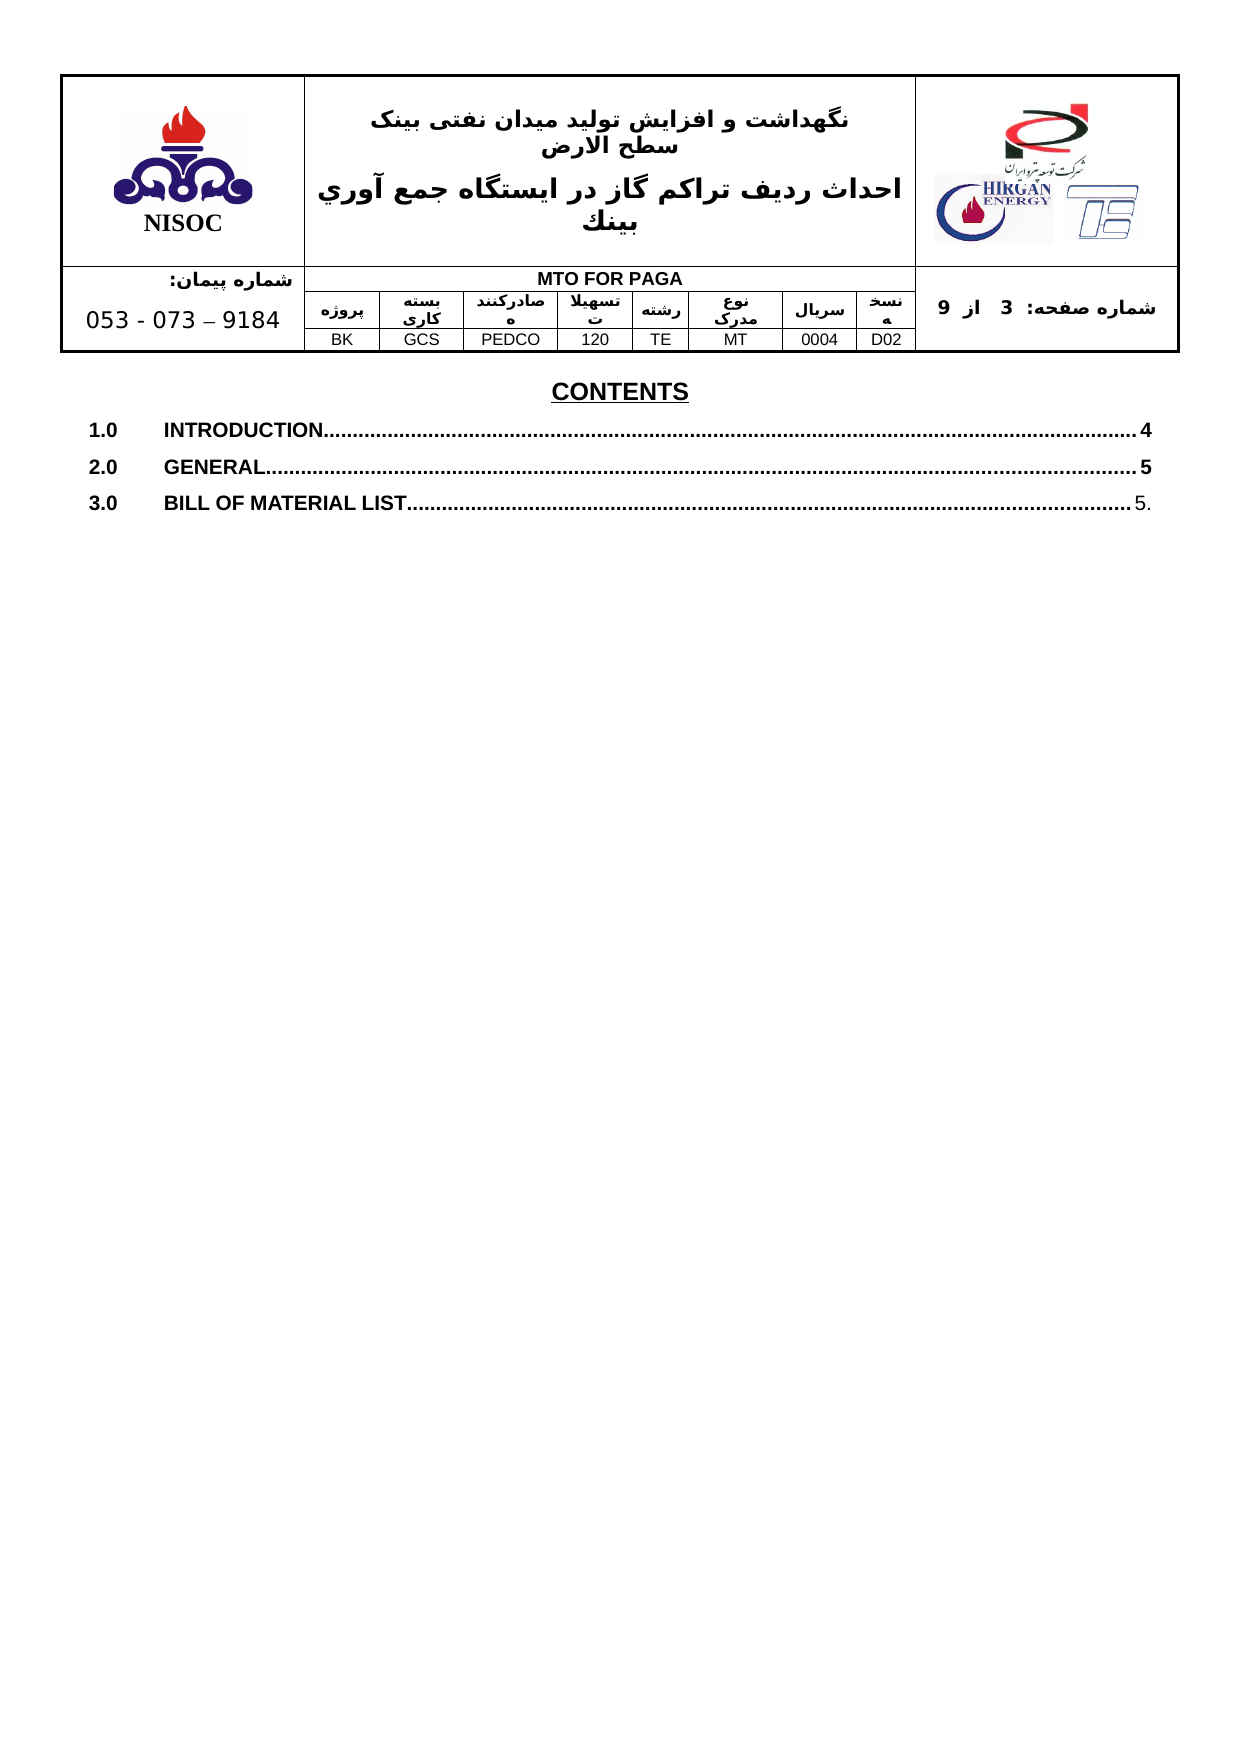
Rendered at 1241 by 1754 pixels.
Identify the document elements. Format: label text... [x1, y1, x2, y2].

text CONTENTS [89, 377, 1152, 406]
text 1.0 INTRODUCTION 4 [89, 418, 1152, 442]
picture [934, 103, 1089, 244]
text 3.0 bill of material list 5. [89, 491, 1152, 515]
picture [113, 106, 253, 208]
text 2.0 GENERAL 5 [89, 455, 1152, 479]
